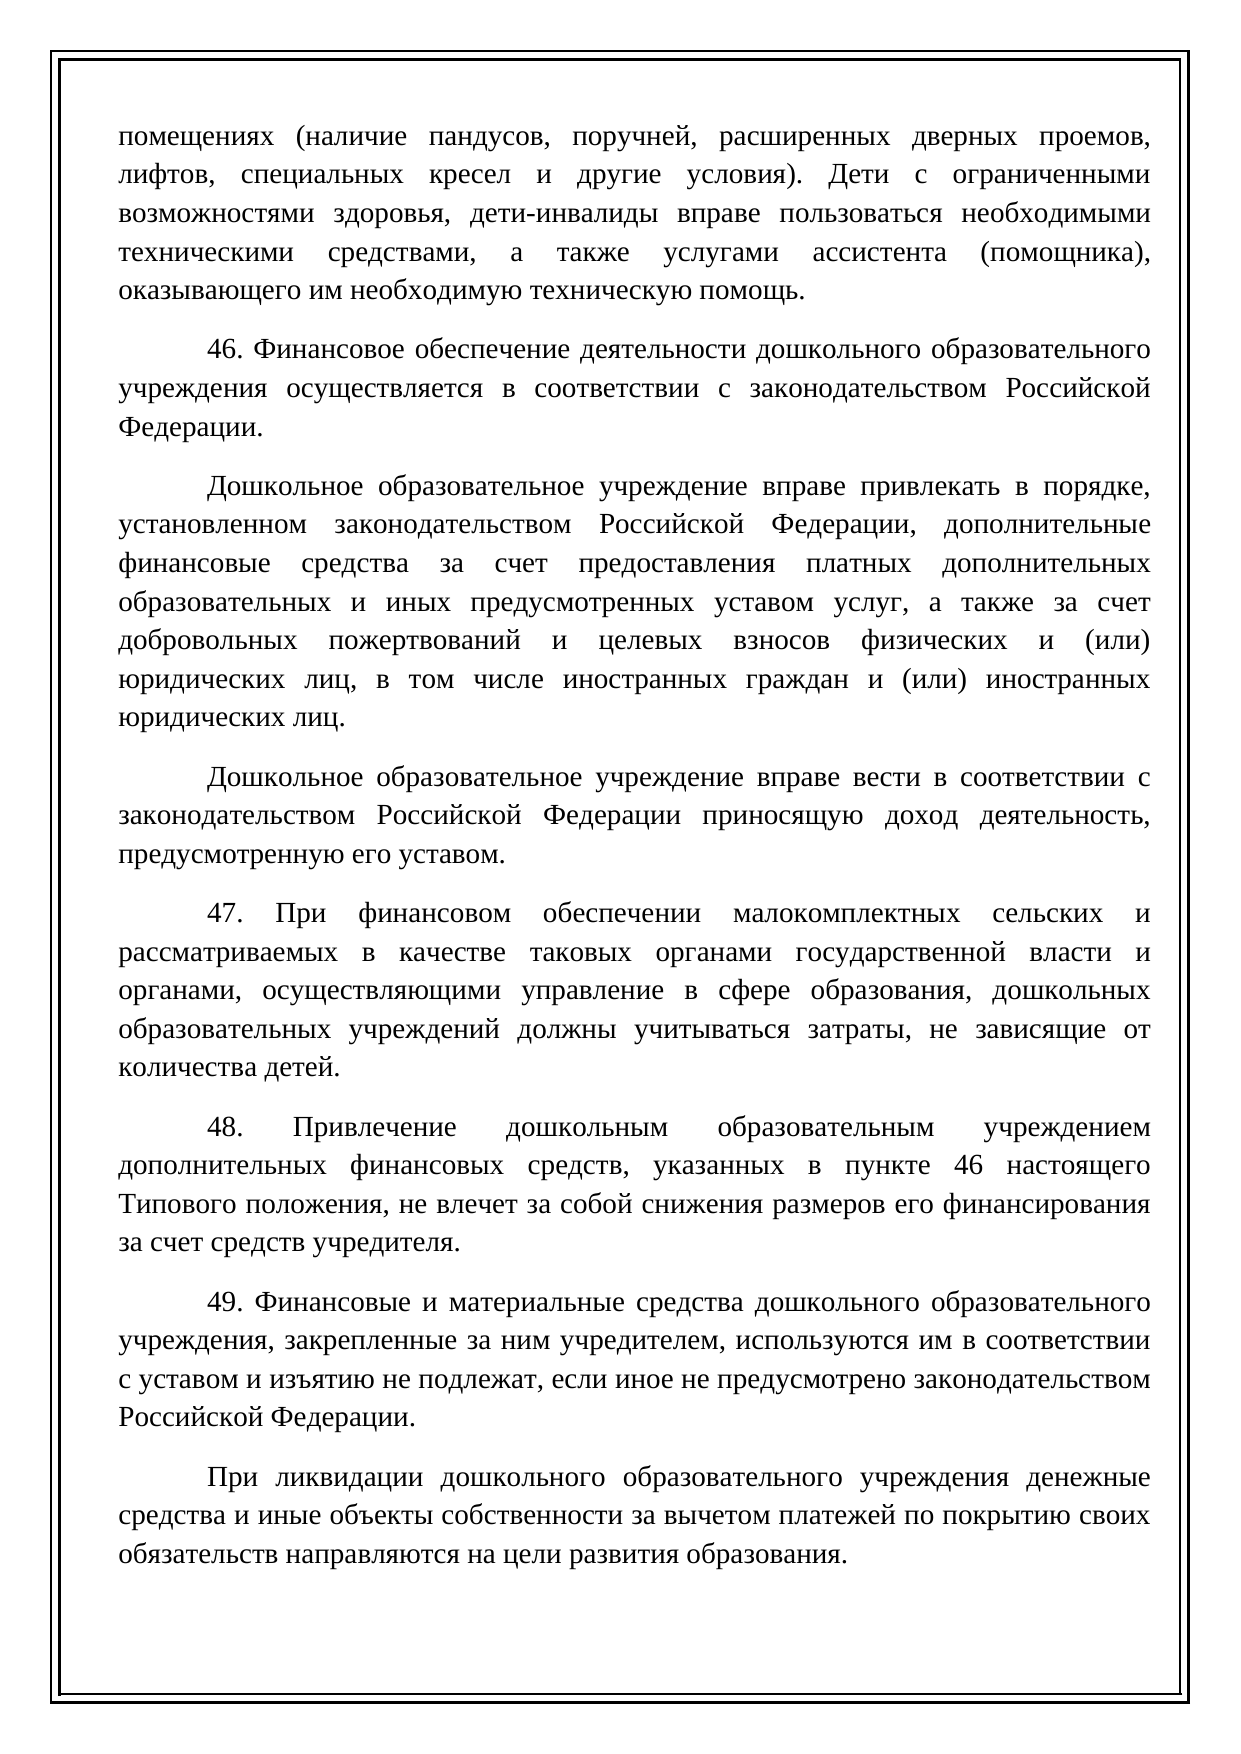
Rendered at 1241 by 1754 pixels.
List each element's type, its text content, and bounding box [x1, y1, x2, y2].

text Дошкольное образовательное учреждение вправе привлекать в порядке, установленном законодательством Российской Федерации, дополнительные финансовые средства за счет предоставления платных дополнительных образовательных и иных предусмотренных уставом услуг, а также за счет добровольных пожертвований и целевых взносов физических и (или) юридических лиц, в том числе иностранных граждан и (или) иностранных юридических лиц. [118, 468, 1152, 733]
text 49. Финансовые и материальные средства дошкольного образовательного учреждения, закрепленные за ним учредителем, используются им в соответствии с уставом и изъятию не подлежат, если иное не предусмотрено законодательством Российской Федерации. [118, 1284, 1152, 1433]
text 48. Привлечение дошкольным образовательным учреждением дополнительных финансовых средств, указанных в пункте 46 настоящего Типового положения, не влечет за собой снижения размеров его финансирования за счет средств учредителя. [118, 1109, 1152, 1258]
text Дошкольное образовательное учреждение вправе вести в соответствии с законодательством Российской Федерации приносящую доход деятельность, предусмотренную его уставом. [118, 759, 1152, 869]
text 46. Финансовое обеспечение деятельности дошкольного образовательного учреждения осуществляется в соответствии с законодательством Российской Федерации. [118, 332, 1152, 442]
text 47. При финансовом обеспечении малокомплектных сельских и рассматриваемых в качестве таковых органами государственной власти и органами, осуществляющими управление в сфере образования, дошкольных образовательных учреждений должны учитываться затраты, не зависящие от количества детей. [118, 895, 1152, 1083]
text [118, 118, 1152, 306]
text При ликвидации дошкольного образовательного учреждения денежные средства и иные объекты собственности за вычетом платежей по покрытию своих обязательств направляются на цели развития образования. [118, 1459, 1152, 1569]
